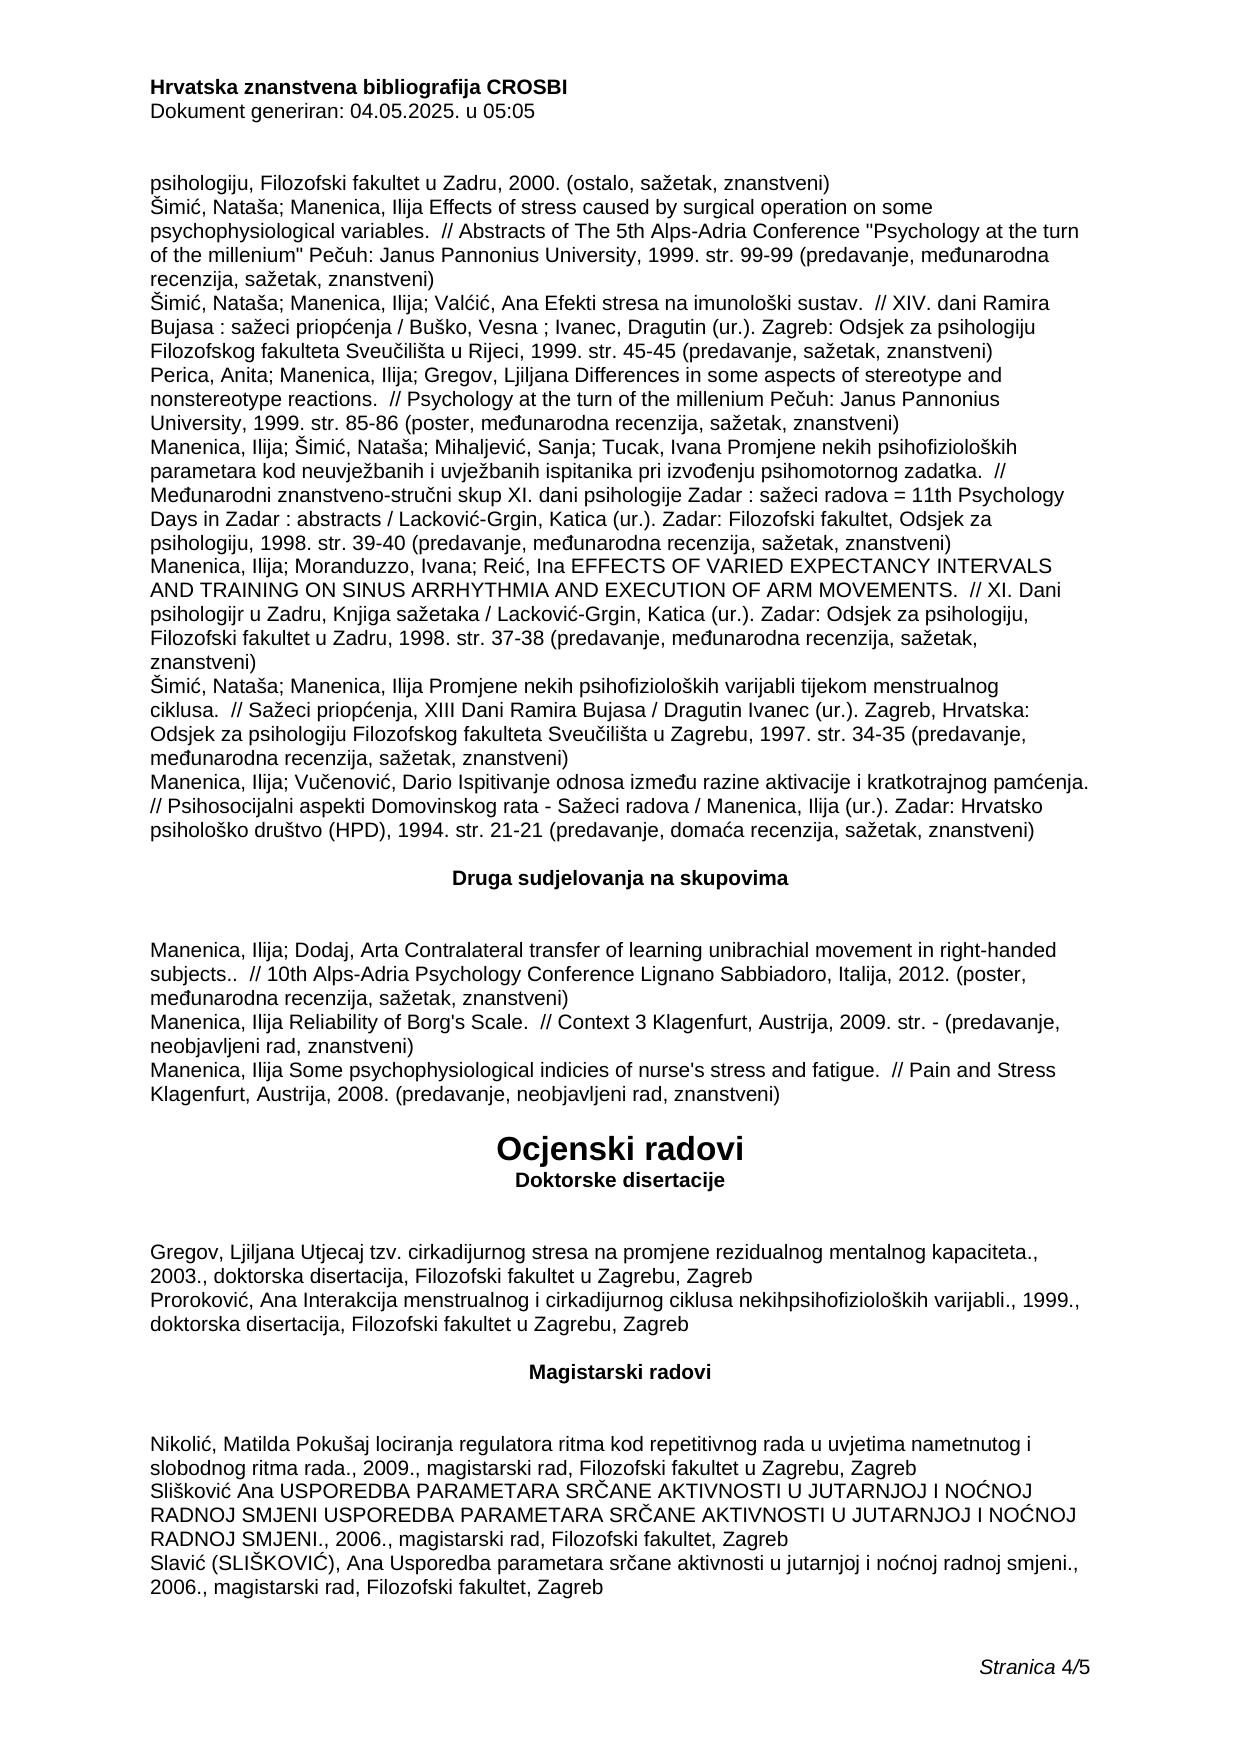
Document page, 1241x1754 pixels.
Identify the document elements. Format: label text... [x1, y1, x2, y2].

subtitle Ocjenski radovi [150, 1129, 1090, 1168]
text Šimić, Nataša; Manenica, Ilija; Valćić, Ana [150, 291, 1090, 363]
text Manenica, Ilija; Šimić, Nataša; Mihaljević, Sanja; Tucak, Ivana [150, 434, 1090, 554]
text Nikolić, Matilda [150, 1431, 1090, 1479]
subtitle Doktorske disertacije [150, 1168, 1090, 1192]
subtitle Druga sudjelovanja na skupovima [150, 866, 1090, 890]
subtitle Magistarski radovi [150, 1359, 1090, 1383]
text Gregov, Ljiljana [150, 1240, 1090, 1288]
text Slavić (SLIŠKOVIĆ), Ana [150, 1551, 1090, 1599]
text Manenica, Ilija; Vučenović, Dario [150, 770, 1090, 842]
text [150, 171, 1090, 195]
text Manenica, Ilija [150, 1009, 1090, 1057]
text Proroković, Ana [150, 1288, 1090, 1336]
text Perica, Anita; Manenica, Ilija; Gregov, Ljiljana [150, 363, 1090, 434]
text Manenica, Ilija [150, 1057, 1090, 1105]
text Šimić, Nataša; Manenica, Ilija [150, 674, 1090, 770]
text Šimić, Nataša; Manenica, Ilija [150, 195, 1090, 291]
text Manenica, Ilija; Dodaj, Arta [150, 938, 1090, 1009]
text Slišković Ana [150, 1479, 1090, 1551]
text Manenica, Ilija; Moranduzzo, Ivana; Reić, Ina [150, 554, 1090, 674]
